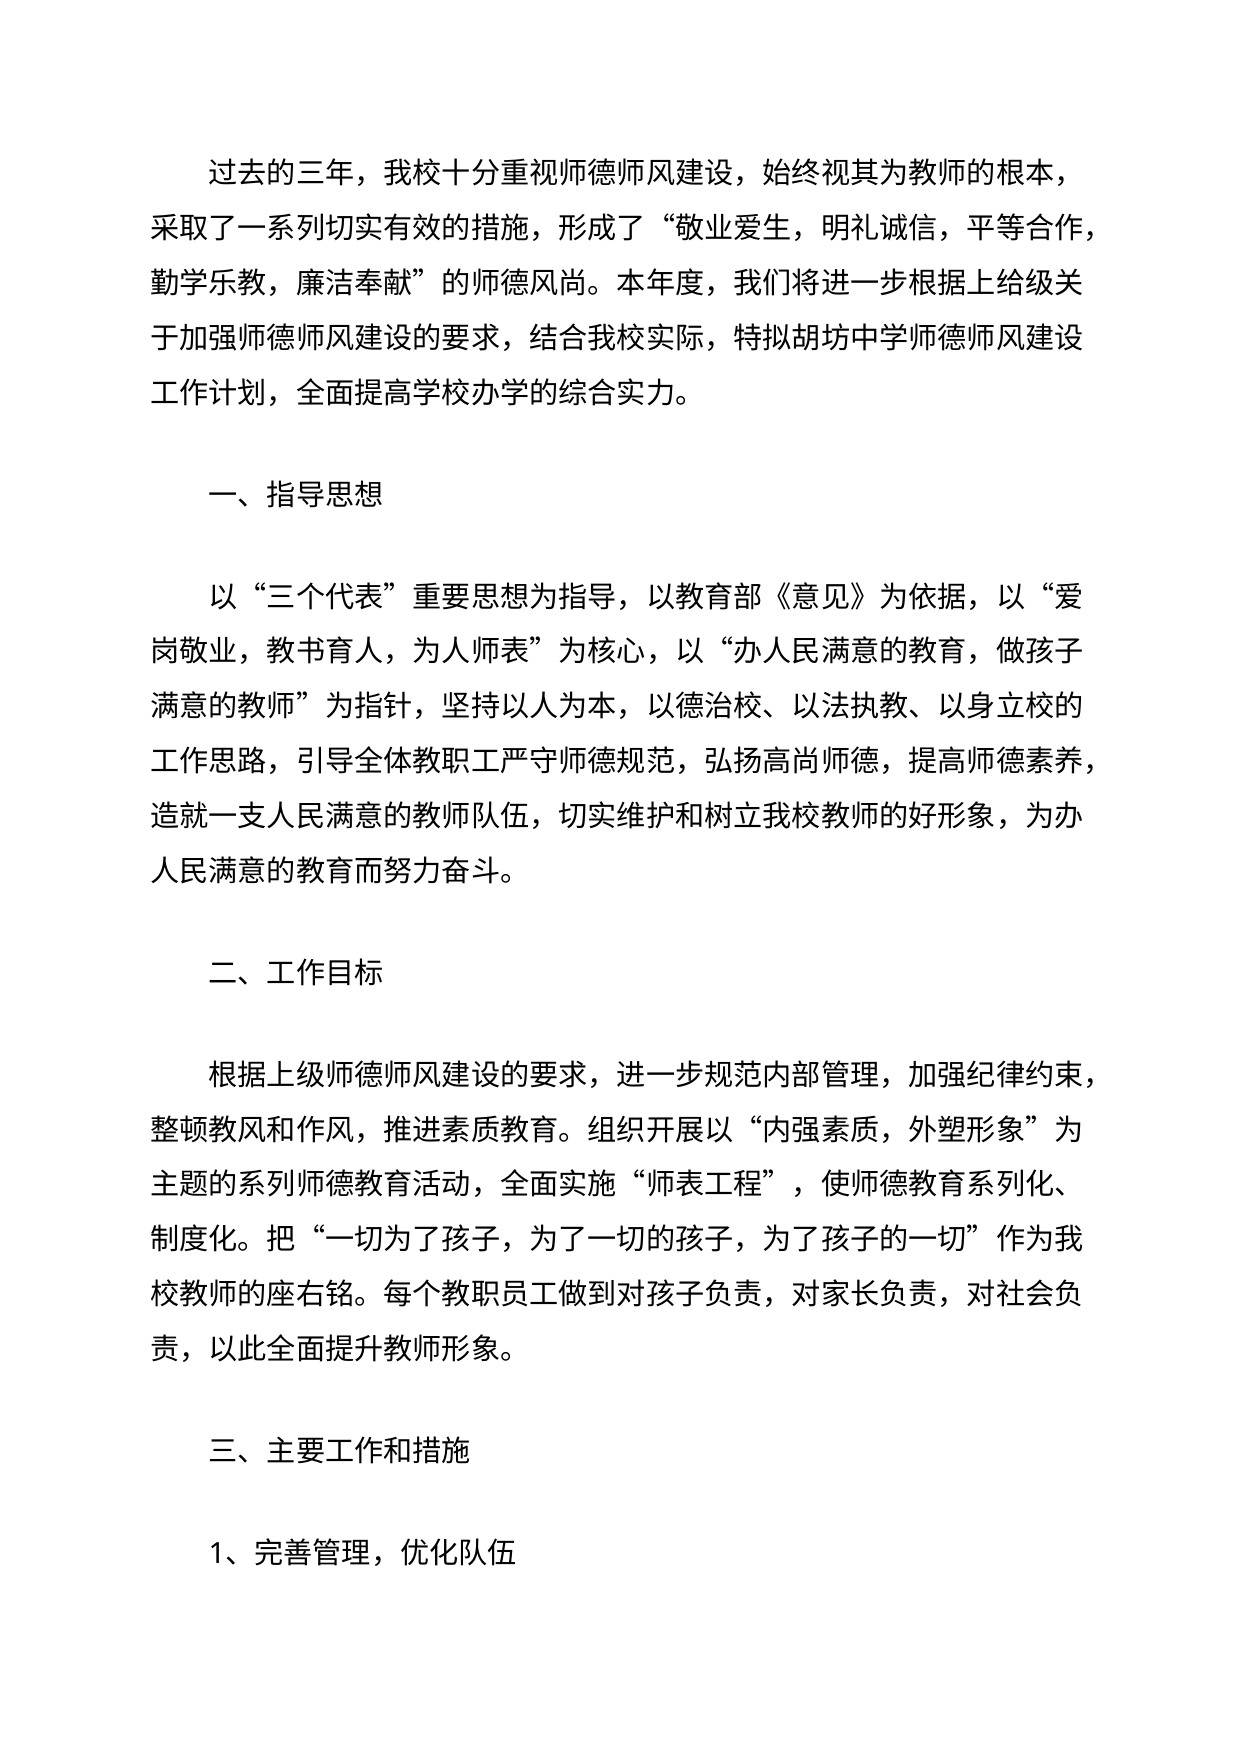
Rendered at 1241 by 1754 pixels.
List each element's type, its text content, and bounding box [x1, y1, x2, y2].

text 一、指导思想 [150, 471, 1090, 514]
text 二、工作目标 [150, 949, 1090, 992]
text 以“三个代表”重要思想为指导，以教育部《意见》为依据，以“爱岗敬业，教书育人，为人师表”为核心，以“办人民满意的教育，做孩子满意的教师”为指针，坚持以人为本，以德治校、以法执教、以身立校的工作思路，引导全体教职工严守师德规范，弘扬高尚师德，提高师德素养，造就一支人民满意的教师队伍，切实维护和树立我校教师的好形象，为办人民满意的教育而努力奋斗。 [150, 573, 1090, 890]
text 1、完善管理，优化队伍 [150, 1529, 1090, 1572]
text 三、主要工作和措施 [150, 1427, 1090, 1470]
text 过去的三年，我校十分重视师德师风建设，始终视其为教师的根本，采取了一系列切实有效的措施，形成了“敬业爱生，明礼诚信，平等合作，勤学乐教，廉洁奉献”的师德风尚。本年度，我们将进一步根据上给级关于加强师德师风建设的要求，结合我校实际，特拟胡坊中学师德师风建设工作计划，全面提高学校办学的综合实力。 [150, 150, 1090, 412]
text 根据上级师德师风建设的要求，进一步规范内部管理，加强纪律约束，整顿教风和作风，推进素质教育。组织开展以“内强素质，外塑形象”为主题的系列师德教育活动，全面实施“师表工程”，使师德教育系列化、制度化。把“一切为了孩子，为了一切的孩子，为了孩子的一切”作为我校教师的座右铭。每个教职员工做到对孩子负责，对家长负责，对社会负责，以此全面提升教师形象。 [150, 1051, 1090, 1368]
